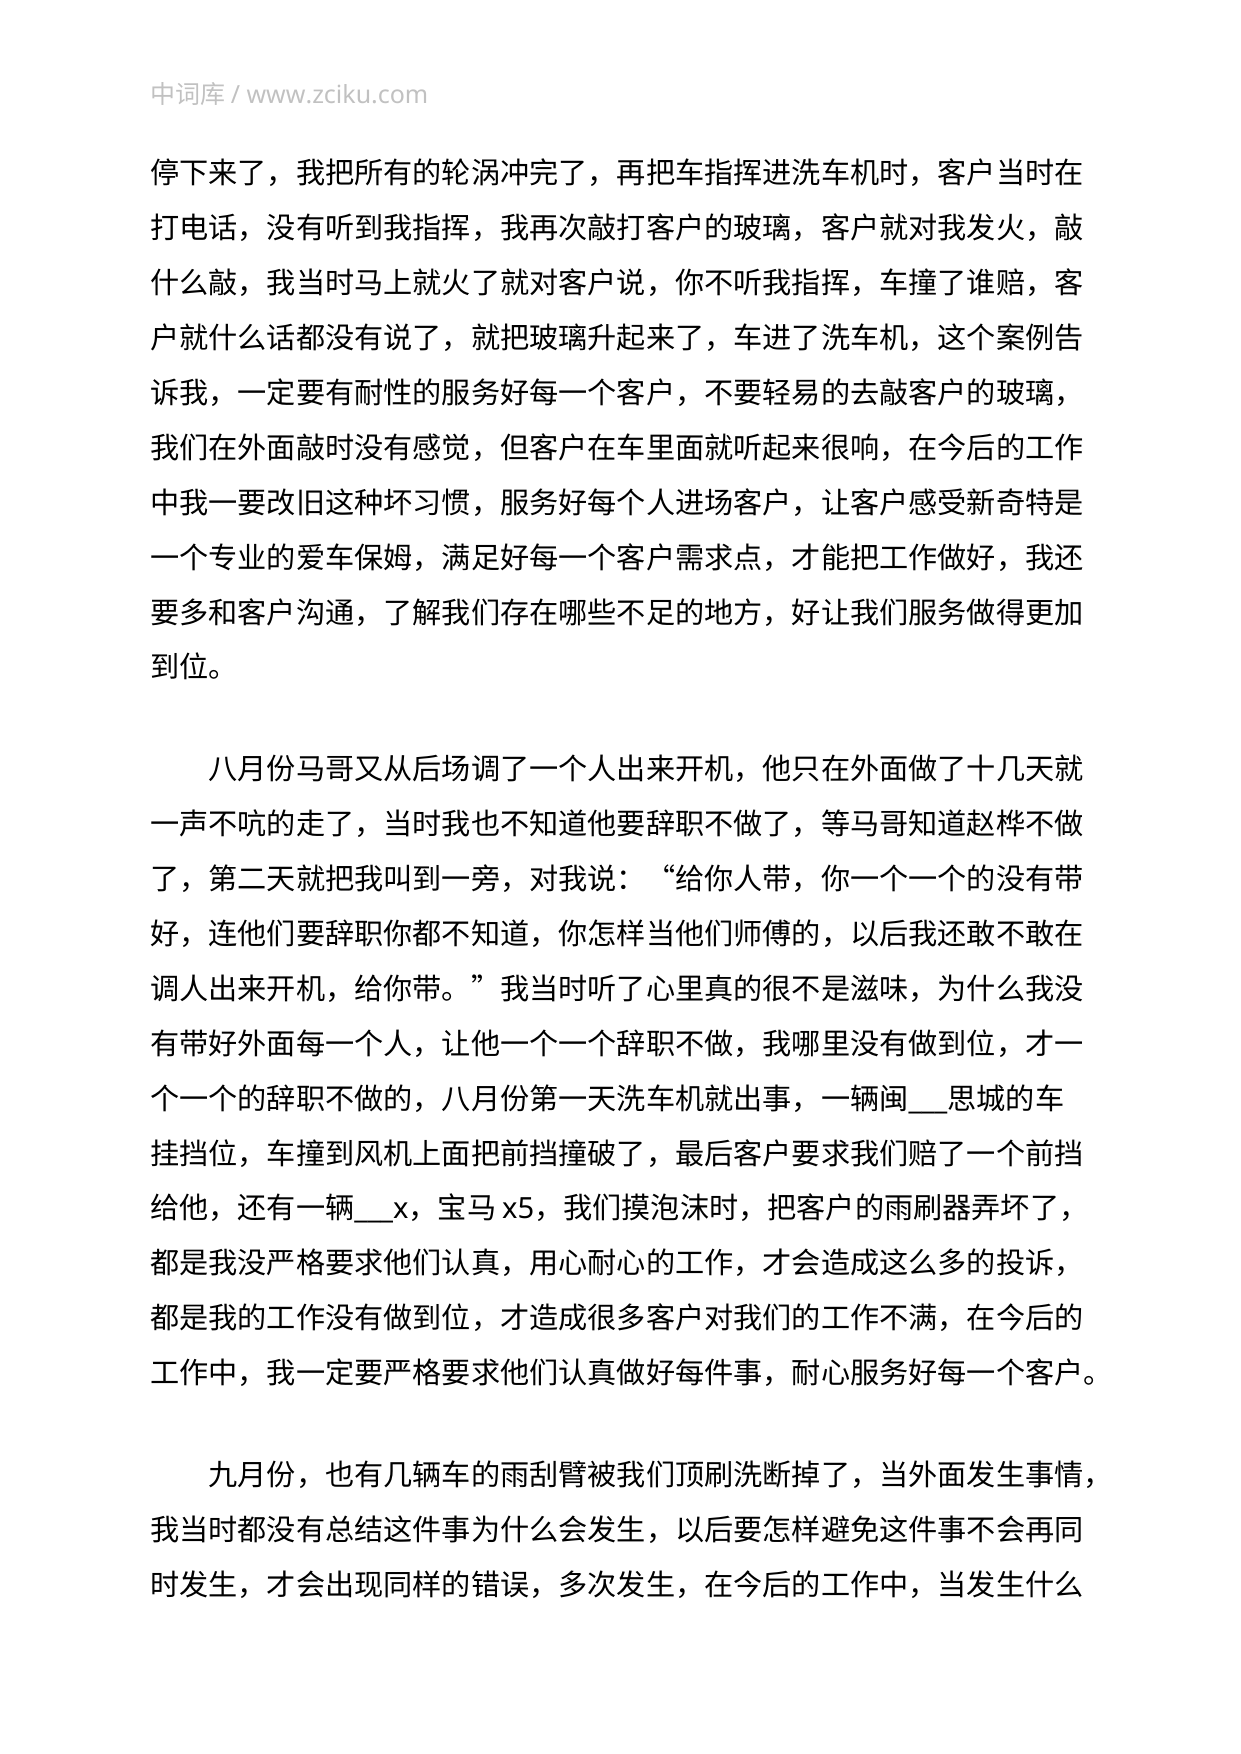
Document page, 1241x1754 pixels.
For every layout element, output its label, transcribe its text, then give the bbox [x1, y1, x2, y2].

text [150, 1452, 1090, 1604]
text 八月份马哥又从后场调了一个人出来开机，他只在外面做了十几天就一声不吭的走了，当时我也不知道他要辞职不做了，等马哥知道赵桦不做了，第二天就把我叫到一旁，对我说：“给你人带，你一个一个的没有带好，连他们要辞职你都不知道，你怎样当他们师傅的，以后我还敢不敢在调人出来开机，给你带。”我当时听了心里真的很不是滋味，为什么我没有带好外面每一个人，让他一个一个辞职不做，我哪里没有做到位，才一个一个的辞职不做的，八月份第一天洗车机就出事，一辆闽___思城的车挂挡位，车撞到风机上面把前挡撞破了，最后客户要求我们赔了一个前挡给他，还有一辆___x，宝马x5，我们摸泡沫时，把客户的雨刷器弄坏了，都是我没严格要求他们认真，用心耐心的工作，才会造成这么多的投诉，都是我的工作没有做到位，才造成很多客户对我们的工作不满，在今后的工作中，我一定要严格要求他们认真做好每件事，耐心服务好每一个客户。 [150, 746, 1090, 1392]
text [150, 150, 1090, 686]
